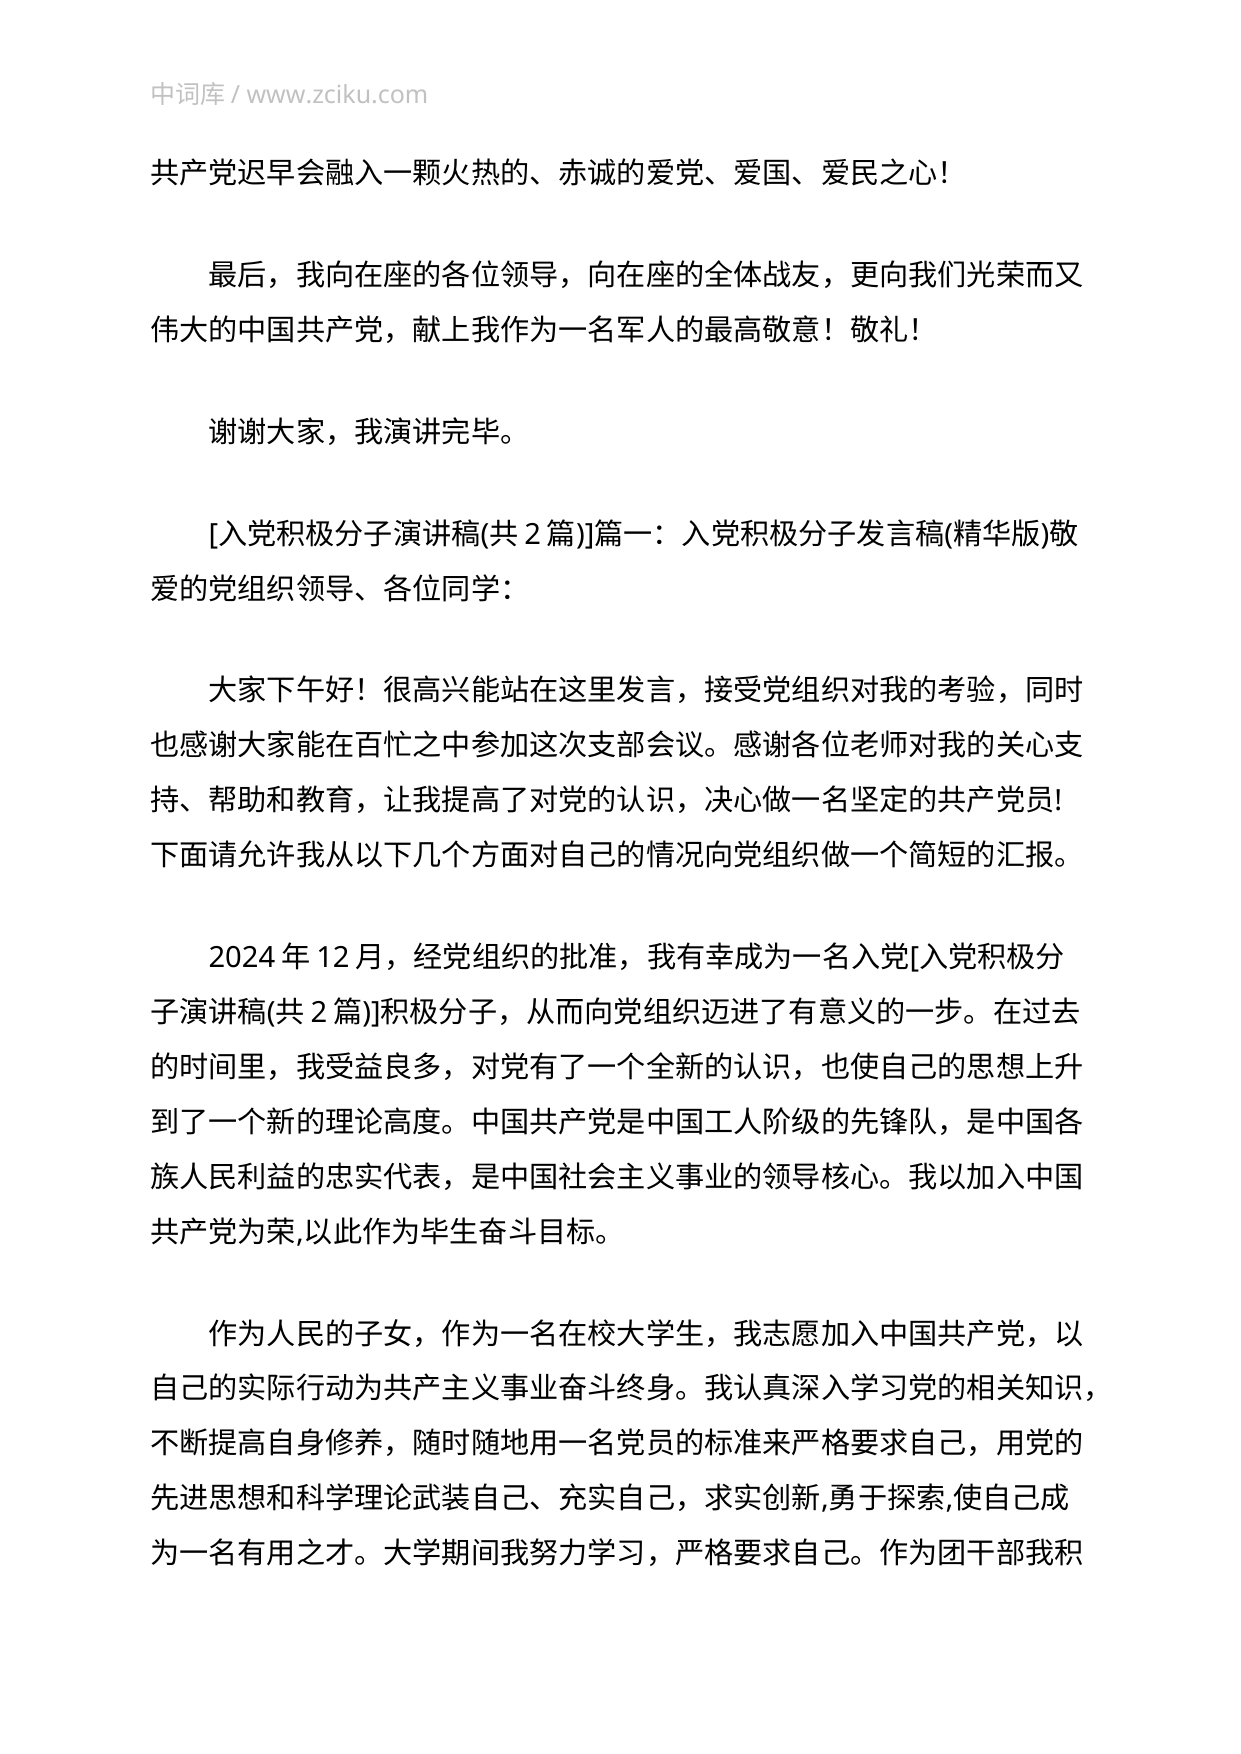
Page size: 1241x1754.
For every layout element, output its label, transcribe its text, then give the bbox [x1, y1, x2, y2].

text 最后，我向在座的各位领导，向在座的全体战友，更向我们光荣而又伟大的中国共产党，献上我作为一名军人的最高敬意！敬礼！ [150, 252, 1090, 349]
text [入党积极分子演讲稿(共2篇)]篇一：入党积极分子发言稿(精华版)敬爱的党组织领导、各位同学： [150, 510, 1090, 607]
text 谢谢大家，我演讲完毕。 [150, 408, 1090, 451]
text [150, 1310, 1090, 1572]
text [150, 150, 1090, 192]
text 大家下午好！很高兴能站在这里发言，接受党组织对我的考验，同时也感谢大家能在百忙之中参加这次支部会议。感谢各位老师对我的关心支持、帮助和教育，让我提高了对党的认识，决心做一名坚定的共产党员!下面请允许我从以下几个方面对自己的情况向党组织做一个简短的汇报。 [150, 667, 1090, 874]
text 2024年12月，经党组织的批准，我有幸成为一名入党[入党积极分子演讲稿(共2篇)]积极分子，从而向党组织迈进了有意义的一步。在过去的时间里，我受益良多，对党有了一个全新的认识，也使自己的思想上升到了一个新的理论高度。中国共产党是中国工人阶级的先锋队，是中国各族人民利益的忠实代表，是中国社会主义事业的领导核心。我以加入中国共产党为荣,以此作为毕生奋斗目标。 [150, 933, 1090, 1251]
